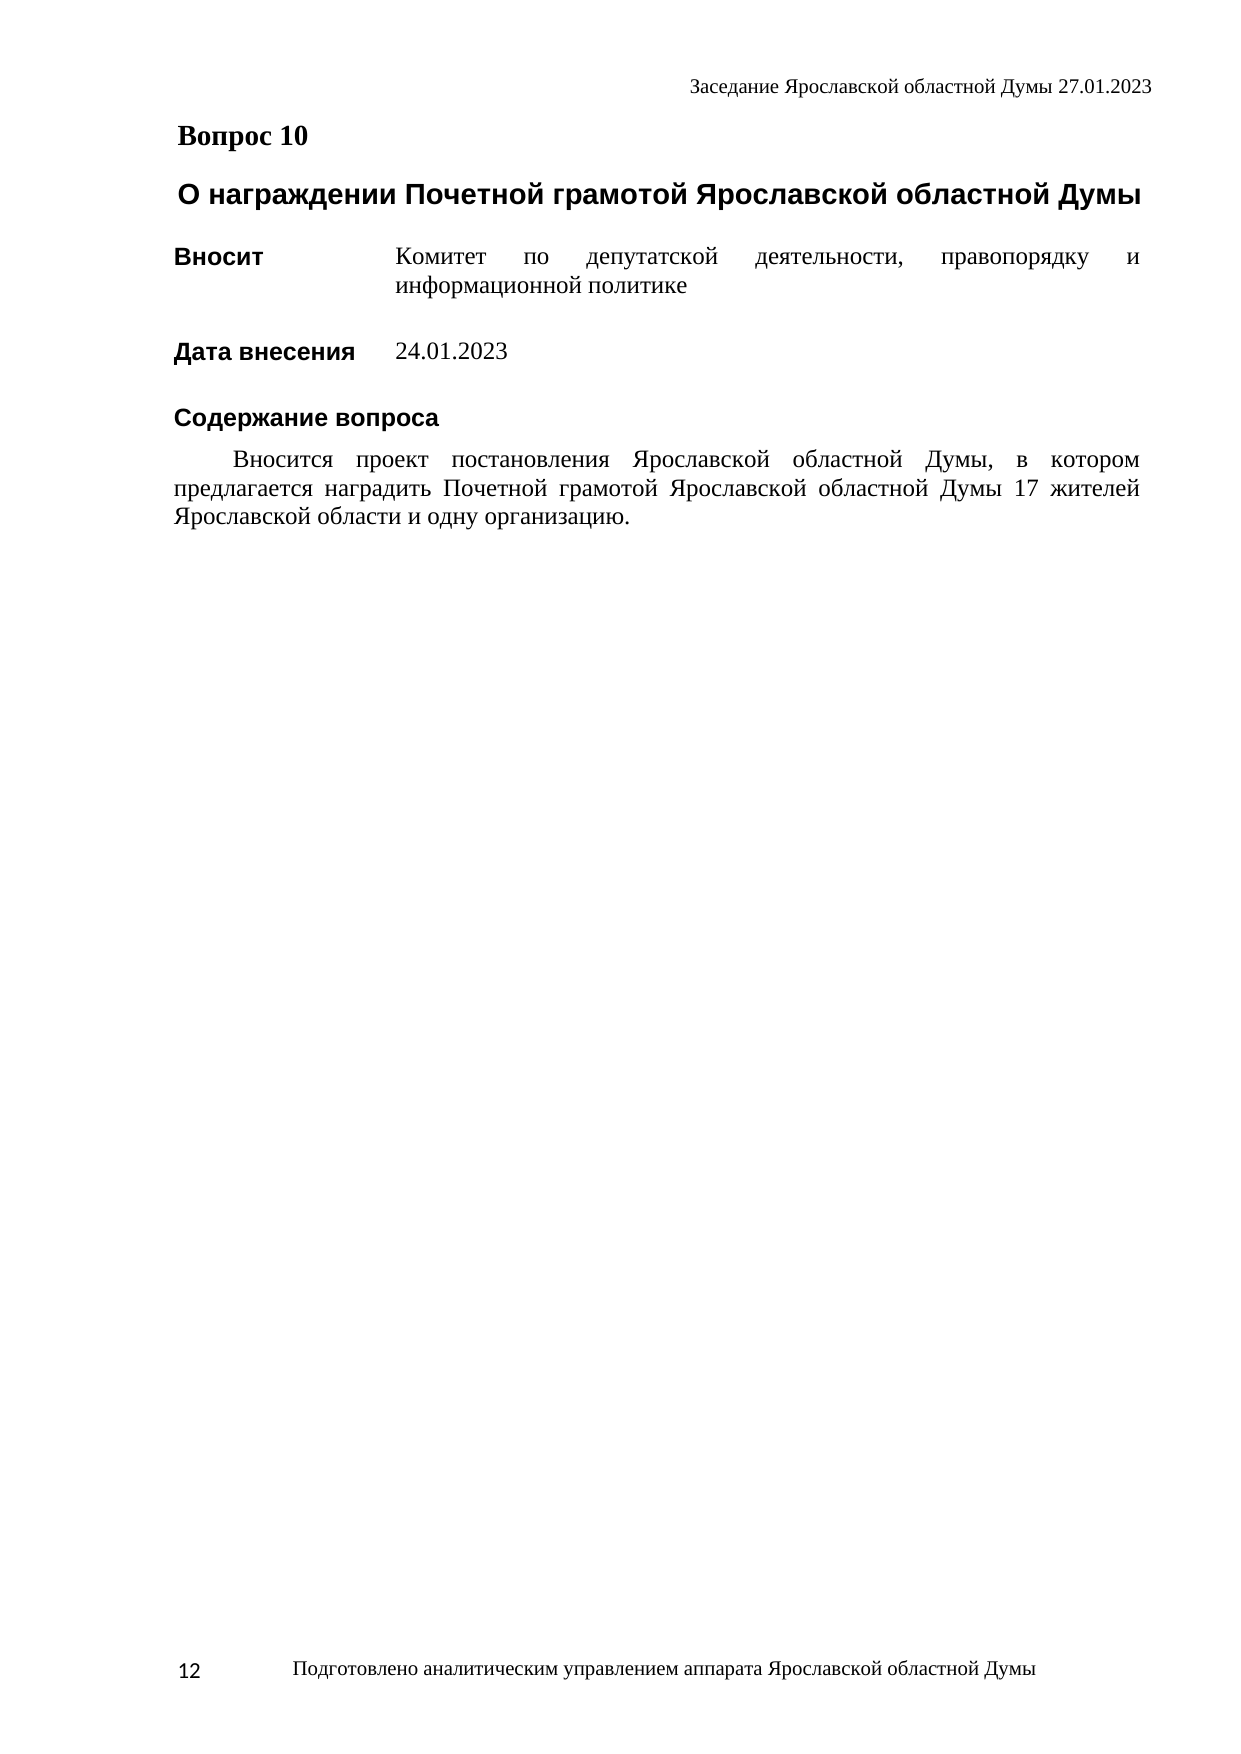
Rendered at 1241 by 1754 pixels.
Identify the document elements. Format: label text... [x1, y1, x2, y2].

table_cell Содержание вопроса [163, 378, 1152, 444]
table_cell Дата внесения [163, 311, 384, 378]
table_cell 24.01.2023 [384, 311, 1152, 378]
table_header Вносит [163, 216, 384, 311]
table_cell Вносится проект постановления Ярославской областной Думы, в котором предлагается наградить Почетной грамотой Ярославской областной Думы 17 жителей Ярославской области и одну организацию. [163, 444, 1152, 530]
text Вопрос 10 [177, 118, 1152, 152]
subtitle О награждении Почетной грамотой Ярославской областной Думы [177, 177, 1152, 210]
table_header Комитет по депутатской деятельности, правопорядку и информационной политике [384, 216, 1152, 311]
